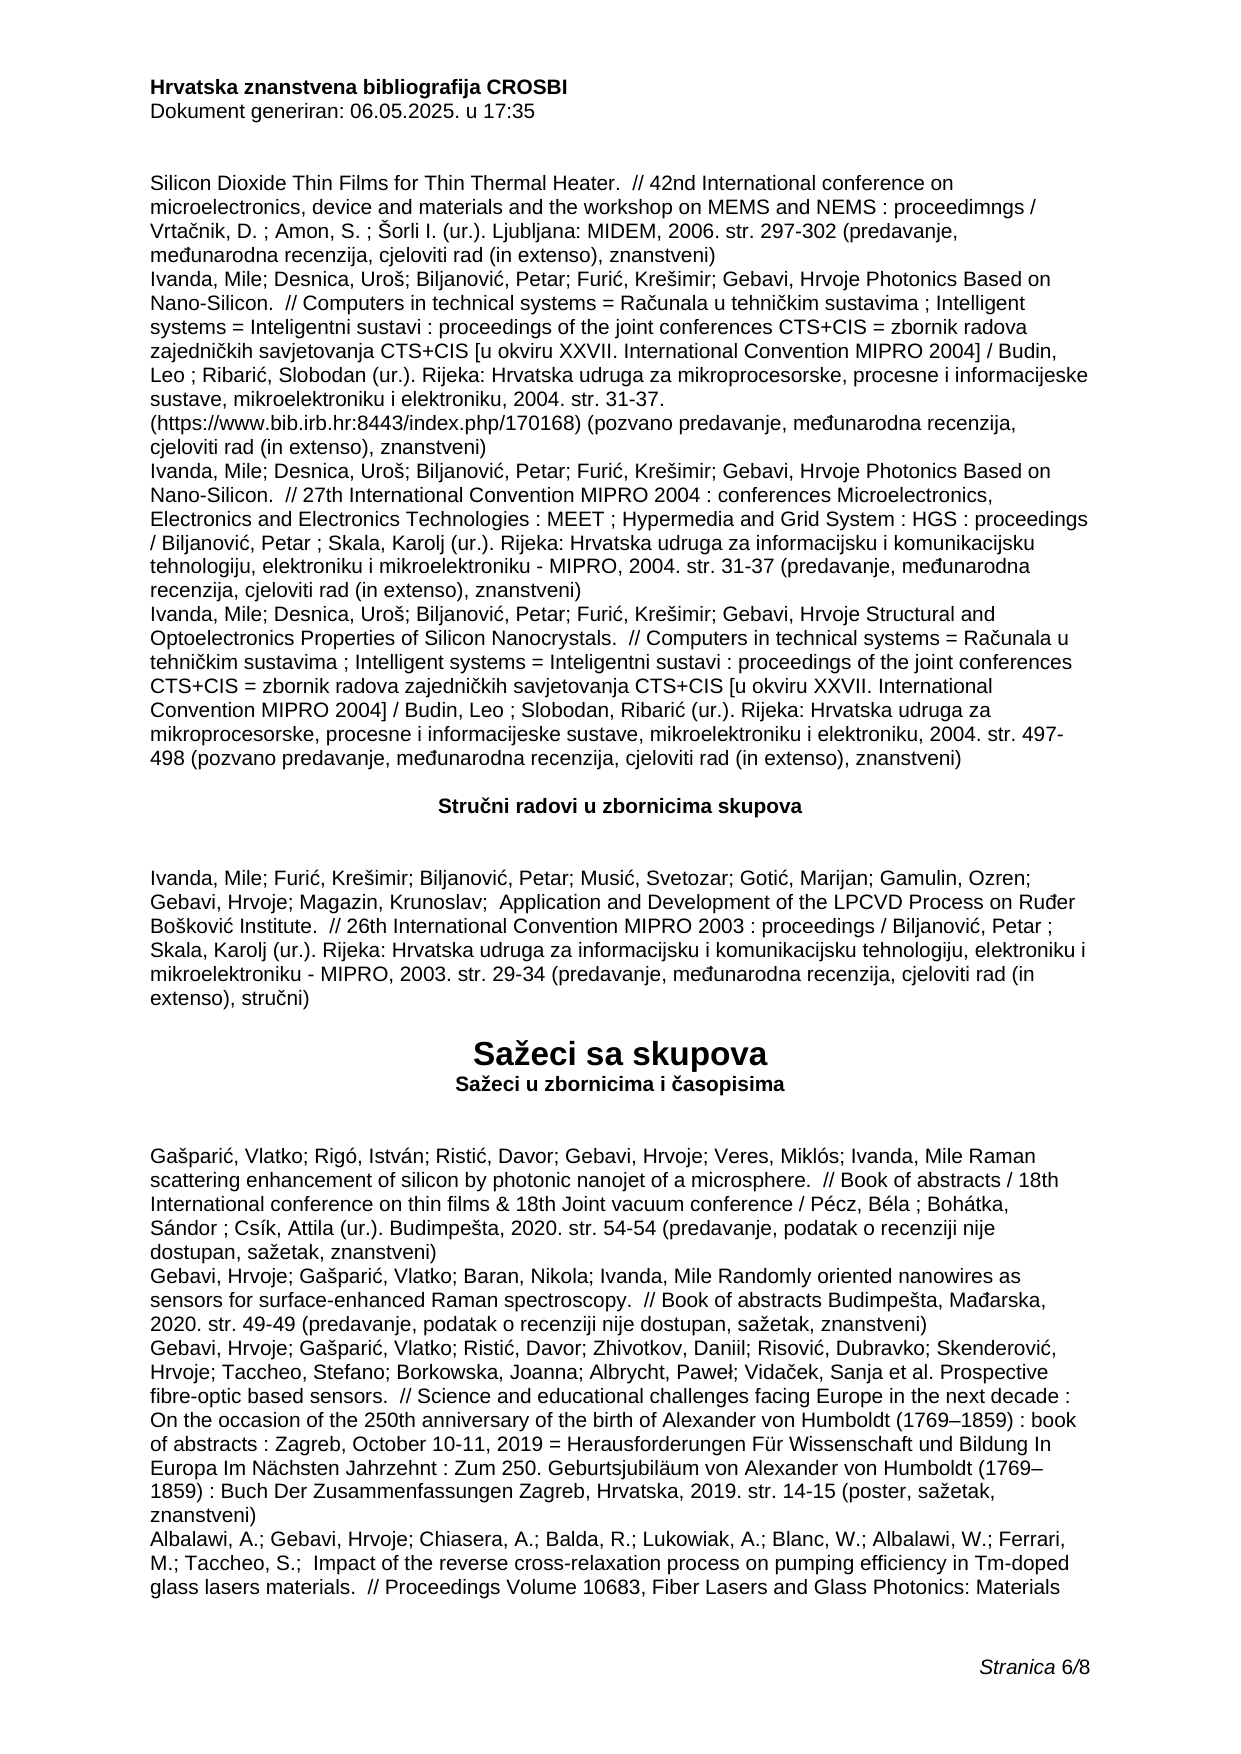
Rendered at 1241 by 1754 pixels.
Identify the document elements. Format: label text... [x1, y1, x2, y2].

text Ivanda, Mile; Furić, Krešimir; Biljanović, Petar; Musić, Svetozar; Gotić, Marijan; Gamulin, Ozren; Gebavi, Hrvoje; Magazin, Krunoslav; [150, 866, 1090, 1009]
text Gebavi, Hrvoje; Gašparić, Vlatko; Baran, Nikola; Ivanda, Mile [150, 1264, 1090, 1336]
text Gebavi, Hrvoje; Gašparić, Vlatko; Ristić, Davor; Zhivotkov, Daniil; Risović, Dubravko; Skenderović, Hrvoje; Taccheo, Stefano; Borkowska, Joanna; Albrycht, Paweł; Vidaček, Sanja et al. [150, 1336, 1090, 1527]
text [150, 1527, 1090, 1599]
text Ivanda, Mile; Desnica, Uroš; Biljanović, Petar; Furić, Krešimir; Gebavi, Hrvoje [150, 458, 1090, 602]
subtitle Sažeci u zbornicima i časopisima [150, 1072, 1090, 1096]
text Gašparić, Vlatko; Rigó, István; Ristić, Davor; Gebavi, Hrvoje; Veres, Miklós; Ivanda, Mile [150, 1144, 1090, 1264]
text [150, 171, 1090, 267]
text Ivanda, Mile; Desnica, Uroš; Biljanović, Petar; Furić, Krešimir; Gebavi, Hrvoje [150, 267, 1090, 458]
text Ivanda, Mile; Desnica, Uroš; Biljanović, Petar; Furić, Krešimir; Gebavi, Hrvoje [150, 602, 1090, 770]
subtitle Stručni radovi u zbornicima skupova [150, 794, 1090, 818]
subtitle Sažeci sa skupova [150, 1033, 1090, 1072]
